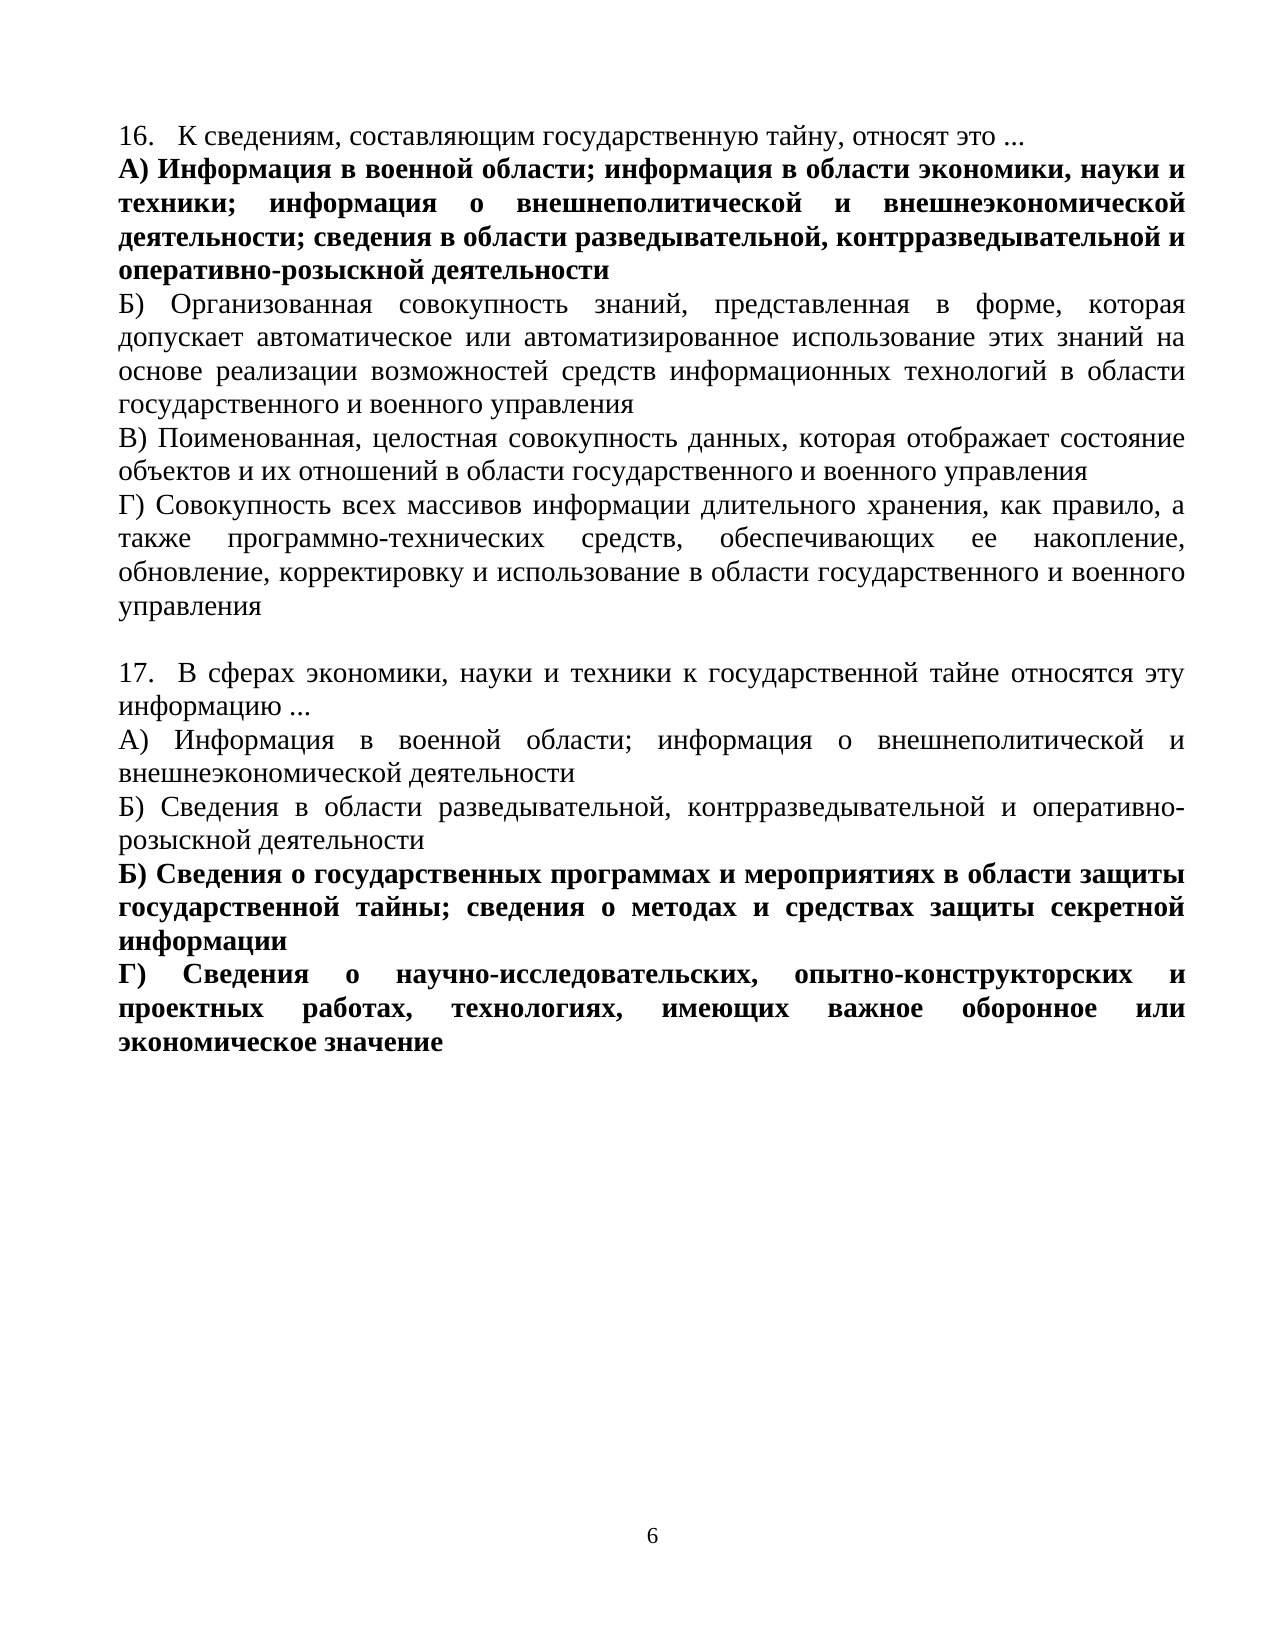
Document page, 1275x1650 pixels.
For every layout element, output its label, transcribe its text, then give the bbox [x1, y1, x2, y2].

list В сферах экономики, науки и техники к государственной тайне относятся эту информацию ... [118, 655, 1186, 722]
text Б) Сведения в области разведывательной, контрразведывательной и оперативно-розыскной деятельности [118, 789, 1186, 856]
text Б) Организованная совокупность знаний, представленная в форме, которая допускает автоматическое или автоматизированное использование этих знаний на основе реализации возможностей средств информационных технологий в области государственного и военного управления [118, 286, 1186, 420]
text Г) Совокупность всех массивов информации длительного хранения, как правило, а также программно-технических средств, обеспечивающих ее накопление, обновление, корректировку и использование в области государственного и военного управления [118, 487, 1186, 621]
text А) Информация в военной области; информация в области экономики, науки и техники; информация о внешнеполитической и внешнеэкономической деятельности; сведения в области разведывательной, контрразведывательной и оперативно-розыскной деятельности [118, 152, 1186, 286]
list К сведениям, составляющим государственную тайну, относят это ... [118, 118, 1186, 152]
text Б) Сведения о государственных программах и мероприятиях в области защиты государственной тайны; сведения о методах и средствах защиты секретной информации [118, 856, 1186, 957]
text Г) Сведения о научно-исследовательских, опытно-конструкторских и проектных работах, технологиях, имеющих важное оборонное или экономическое значение [118, 957, 1186, 1057]
text А) Информация в военной области; информация о внешнеполитической и внешнеэкономической деятельности [118, 722, 1186, 789]
text В) Поименованная, целостная совокупность данных, которая отображает состояние объектов и их отношений в области государственного и военного управления [118, 420, 1186, 487]
